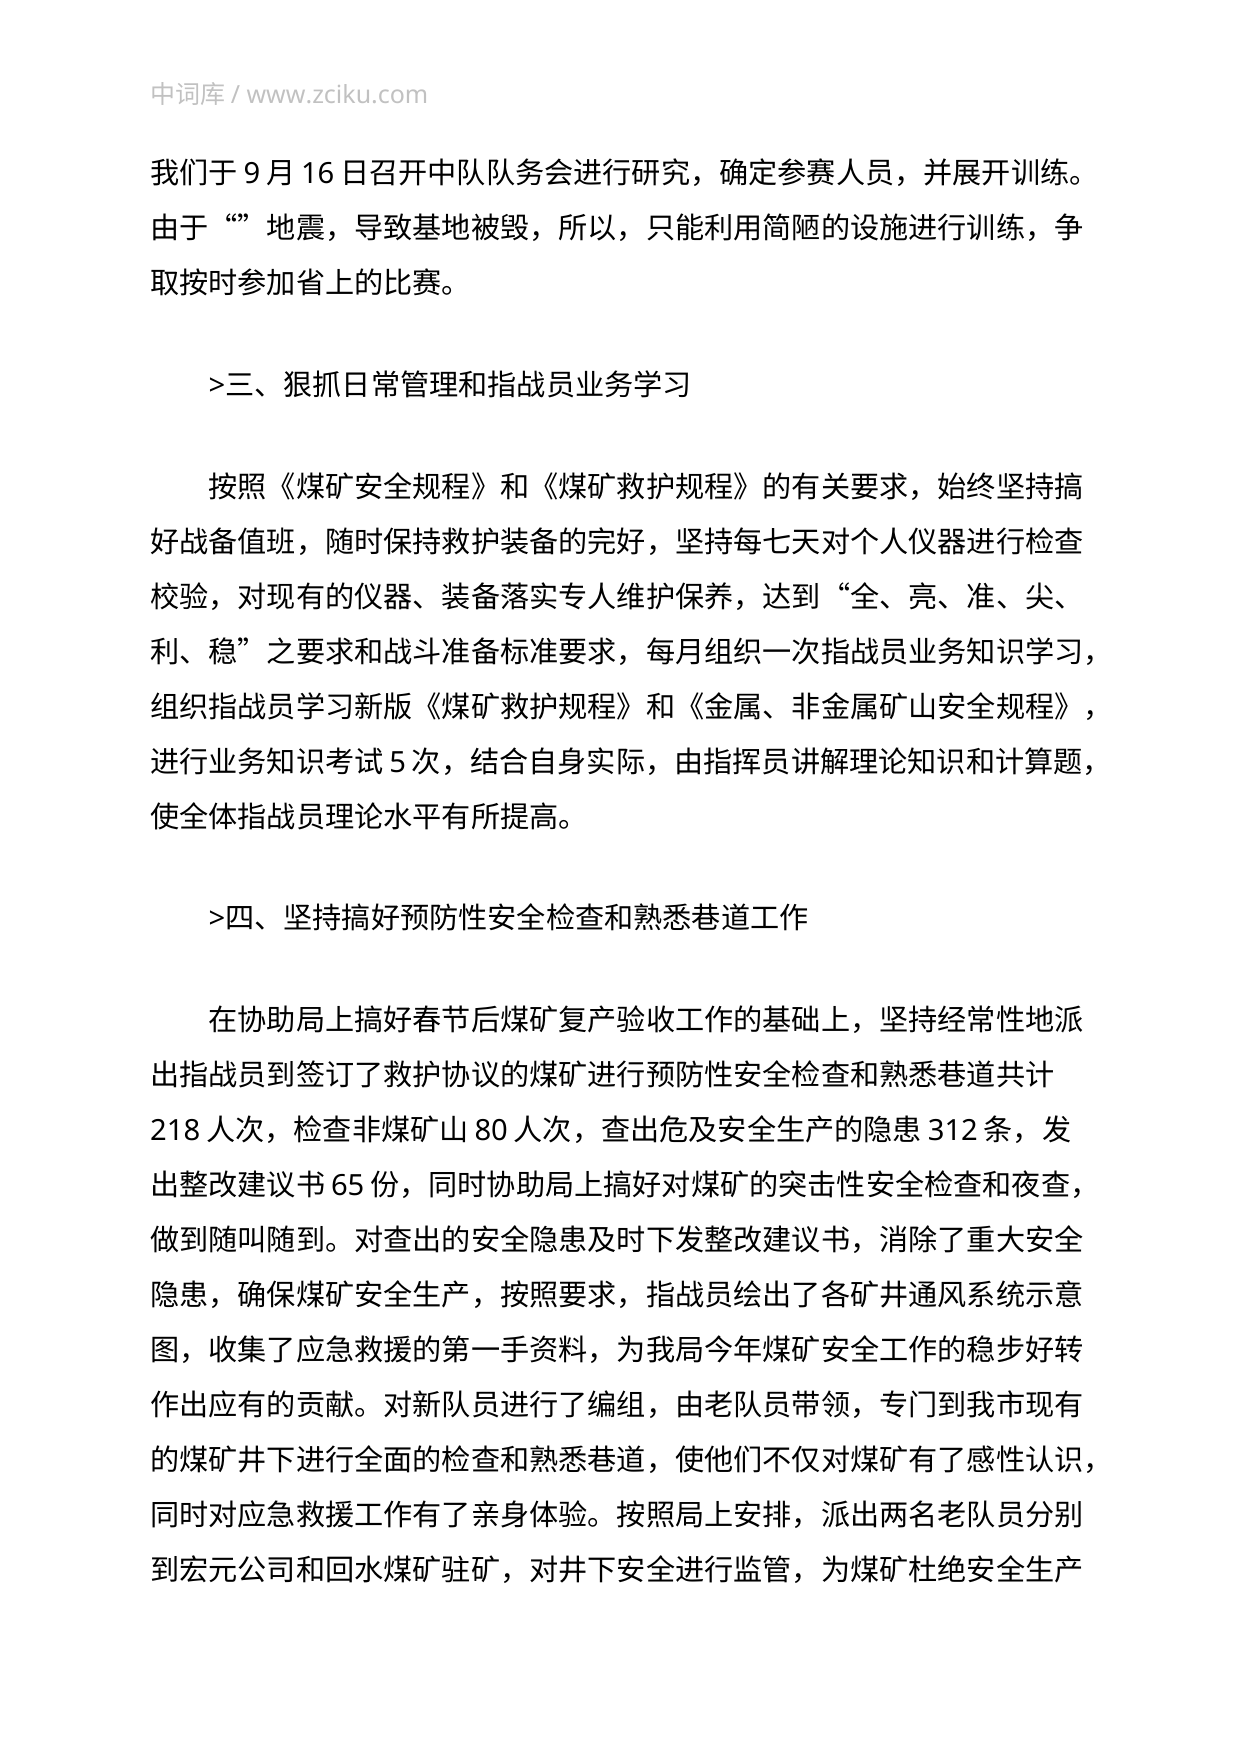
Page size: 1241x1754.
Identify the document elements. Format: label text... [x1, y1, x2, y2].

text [150, 997, 1090, 1588]
text 按照《煤矿安全规程》和《煤矿救护规程》的有关要求，始终坚持搞好战备值班，随时保持救护装备的完好，坚持每七天对个人仪器进行检查校验，对现有的仪器、装备落实专人维护保养，达到“全、亮、准、尖、利、稳”之要求和战斗准备标准要求，每月组织一次指战员业务知识学习，组织指战员学习新版《煤矿救护规程》和《金属、非金属矿山安全规程》，进行业务知识考试5次，结合自身实际，由指挥员讲解理论知识和计算题，使全体指战员理论水平有所提高。 [150, 464, 1090, 835]
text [150, 150, 1090, 302]
text >三、狠抓日常管理和指战员业务学习 [150, 362, 1090, 404]
text >四、坚持搞好预防性安全检查和熟悉巷道工作 [150, 895, 1090, 937]
